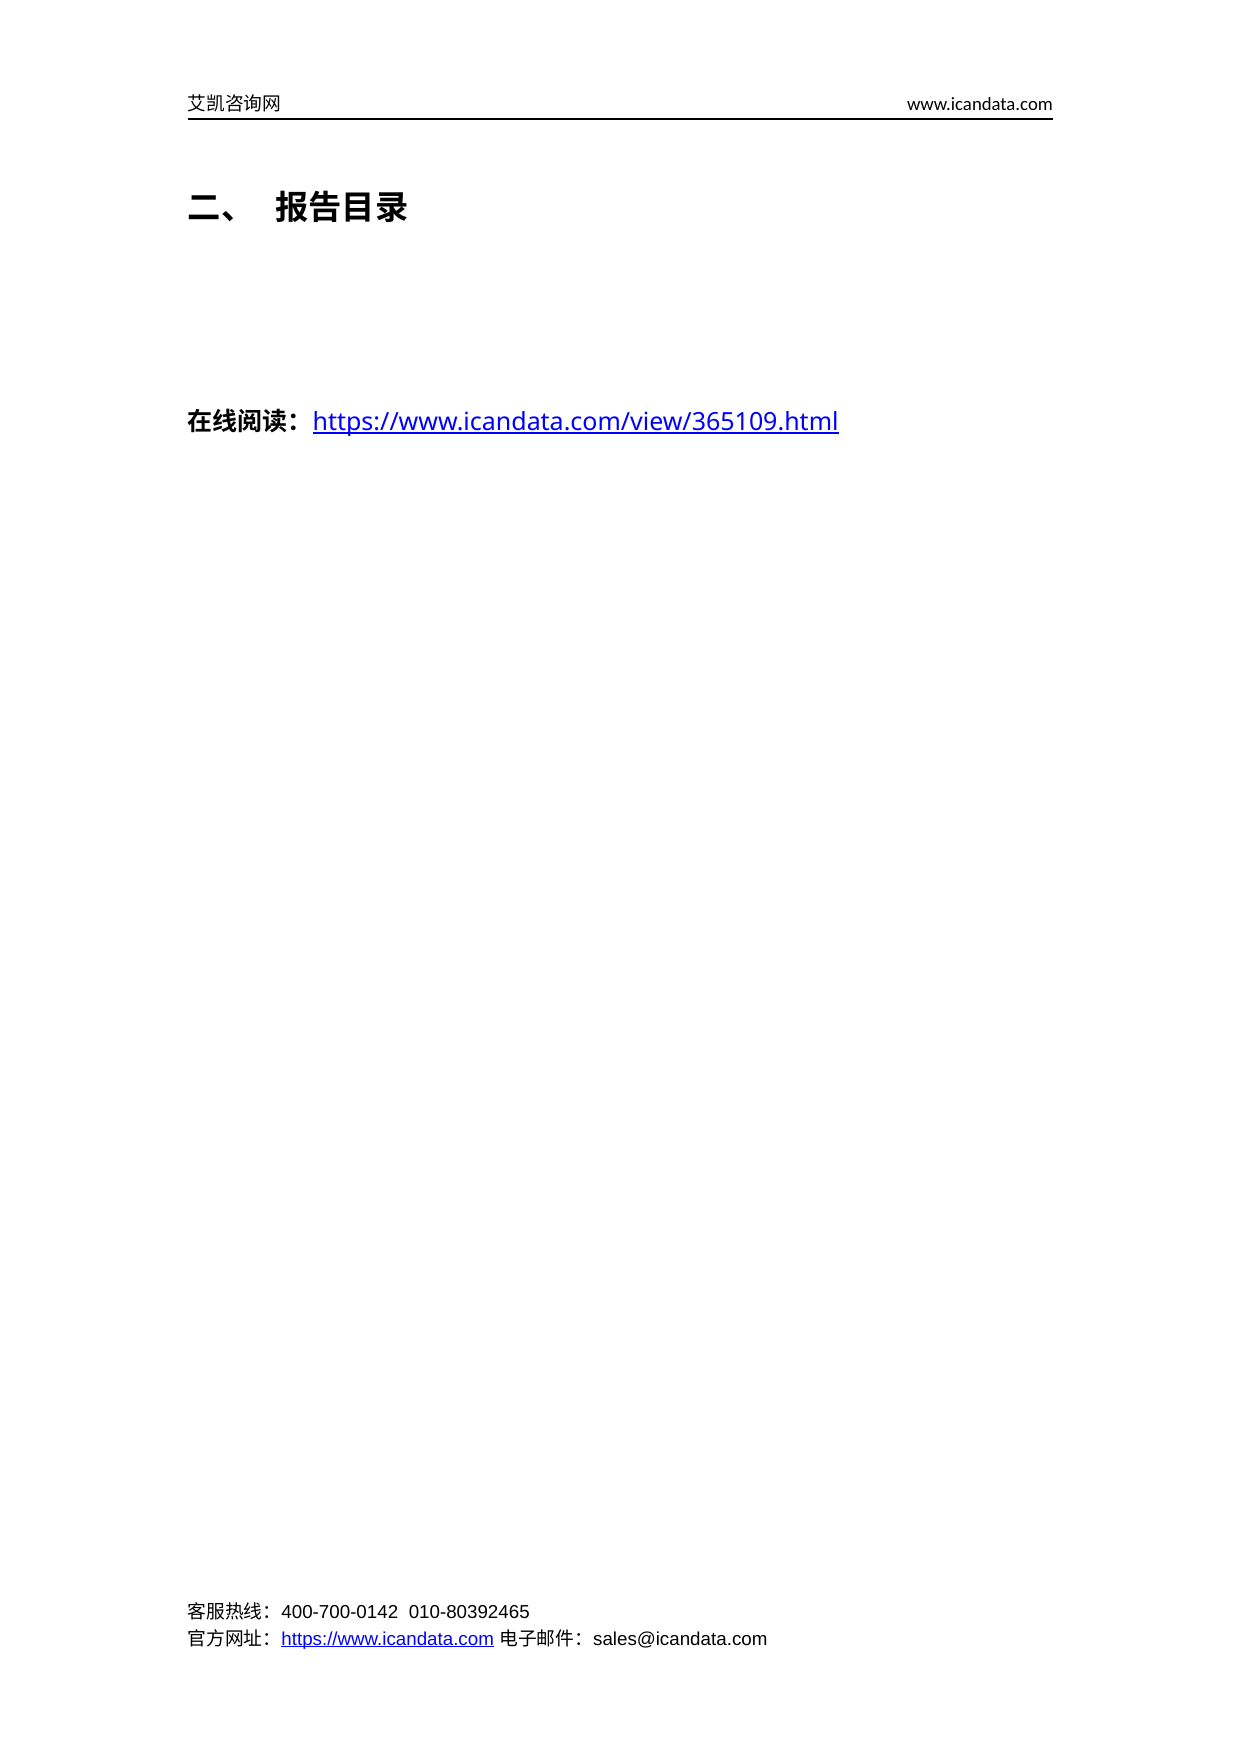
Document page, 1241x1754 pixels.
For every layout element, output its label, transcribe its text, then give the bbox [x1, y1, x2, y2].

subtitle 报告目录 [187, 172, 1053, 237]
text 在线阅读：https://www.icandata.com/view/365109.html [187, 387, 1053, 452]
